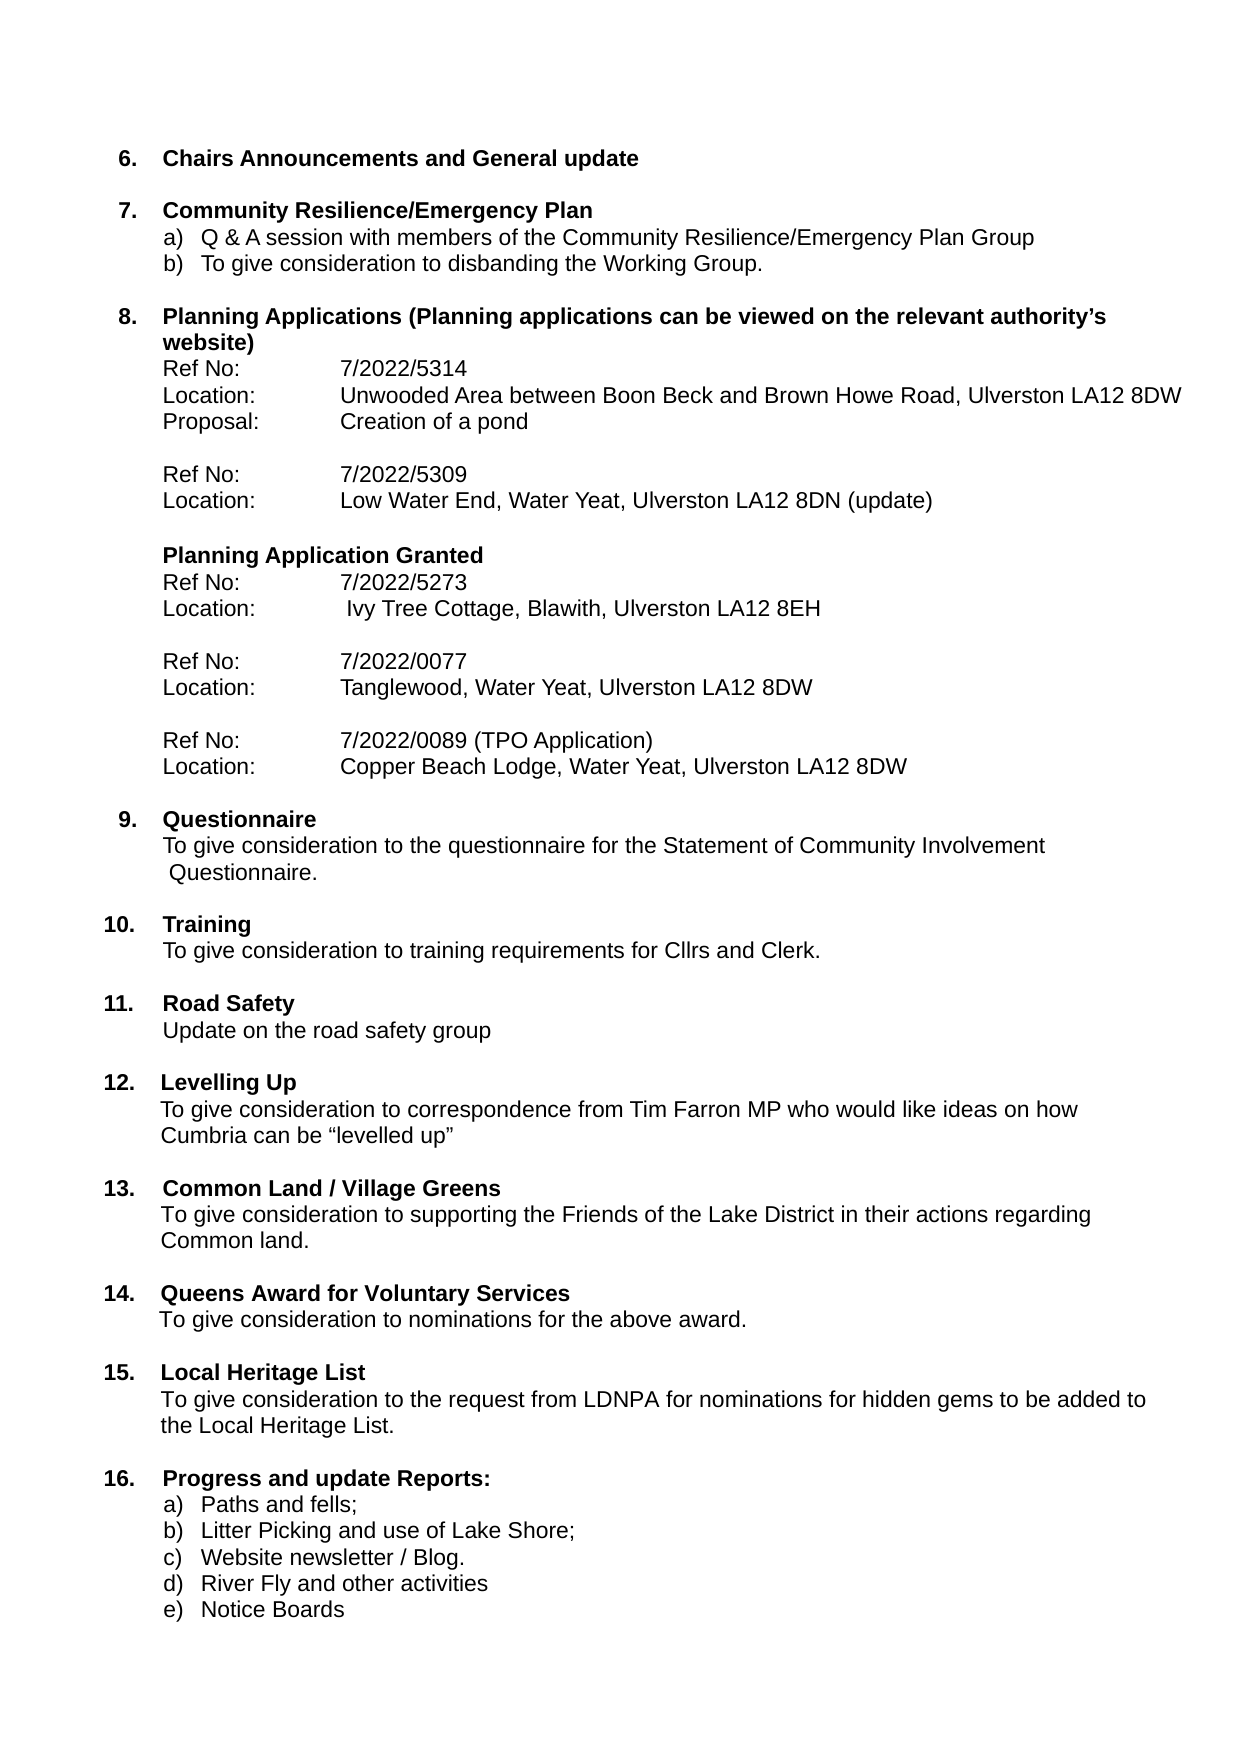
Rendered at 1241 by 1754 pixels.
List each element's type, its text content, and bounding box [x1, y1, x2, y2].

text To give consideration to the request from LDNPA for nominations for hidden gems to be added to [148, 1386, 1152, 1412]
text Update on the road safety group [162, 1017, 1152, 1043]
text Planning Application Granted [118, 542, 1152, 568]
list Training [103, 911, 1152, 937]
list Notice Boards [163, 1596, 1152, 1623]
list Progress and update Reports: [103, 1464, 1152, 1491]
text To give consideration to nominations for the above award. [88, 1306, 1152, 1333]
list To give consideration to disbanding the Working Group. [163, 250, 1152, 276]
list Levelling Up [103, 1069, 1152, 1096]
list Litter Picking and use of Lake Shore; [163, 1517, 1152, 1544]
list Paths and fells; [163, 1491, 1152, 1517]
list Q & A session with members of the Community Resilience/Emergency Plan Group [163, 223, 1152, 250]
text Common land. [148, 1227, 1152, 1254]
list Cumbria can be “levelled up” [148, 1122, 1152, 1148]
text Location: Ivy Tree Cottage, Blawith, Ulverston LA12 8EH [118, 595, 1152, 621]
text Ref No: 7/2022/5273 [118, 568, 1152, 595]
list Website newsletter / Blog. [163, 1544, 1152, 1570]
text Location: Low Water End, Water Yeat, Ulverston LA12 8DN (update) [118, 487, 1152, 513]
list Local Heritage List [103, 1359, 1152, 1386]
list To give consideration to correspondence from Tim Farron MP who would like ideas on how [148, 1096, 1152, 1122]
text Location: Copper Beach Lodge, Water Yeat, Ulverston LA12 8DW [118, 753, 1152, 779]
text Proposal: Creation of a pond [118, 408, 1152, 434]
list To give consideration to the questionnaire for the Statement of Community Involvement [162, 832, 1152, 858]
text Ref No: 7/2022/0077 [118, 648, 1152, 674]
list To give consideration to training requirements for Cllrs and Clerk. [162, 937, 1152, 964]
text Ref No: 7/2022/5314 [118, 355, 1152, 382]
list Queens Award for Voluntary Services [103, 1280, 1152, 1306]
list Planning Applications (Planning applications can be viewed on the relevant authority’s [118, 303, 1152, 329]
text Location: Unwooded Area between Boon Beck and Brown Howe Road, Ulverston LA12 8DW [162, 382, 1211, 408]
text Ref No: 7/2022/5309 [118, 461, 1152, 487]
text the Local Heritage List. [148, 1412, 1152, 1438]
list Road Safety [103, 990, 1152, 1017]
list Chairs Announcements and General update [118, 144, 1152, 171]
list Community Resilience/Emergency Plan [118, 197, 1152, 223]
list Questionnaire. [162, 858, 1152, 885]
text Ref No: 7/2022/0089 (TPO Application) [162, 727, 1152, 753]
list Questionnaire [118, 806, 1152, 832]
text To give consideration to supporting the Friends of the Lake District in their actions regarding [148, 1201, 1152, 1227]
text website) [118, 329, 1152, 355]
list River Fly and other activities [163, 1570, 1152, 1596]
list Common Land / Village Greens [103, 1175, 1152, 1201]
text Location: Tanglewood, Water Yeat, Ulverston LA12 8DW [118, 674, 1152, 700]
